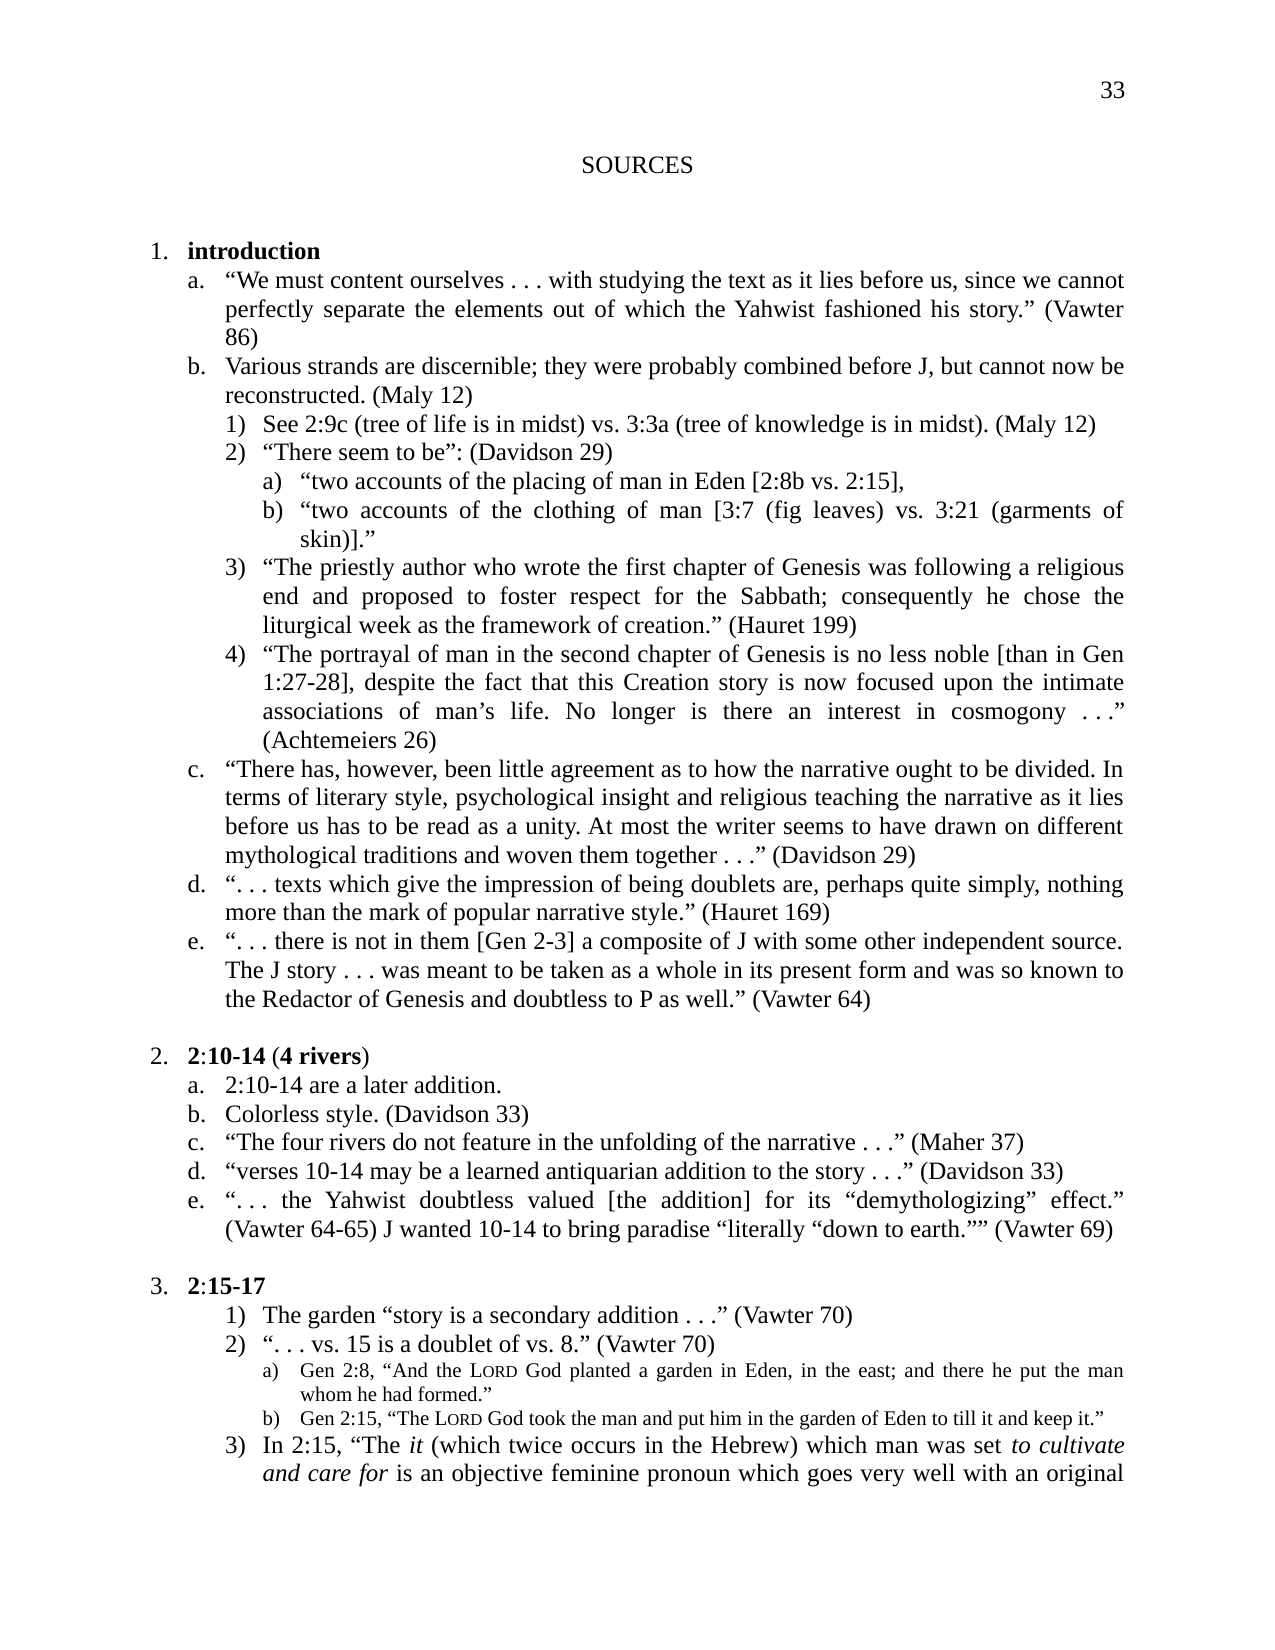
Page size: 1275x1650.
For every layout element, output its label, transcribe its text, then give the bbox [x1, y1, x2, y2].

list Colorless style. (Davidson 33) [187, 1099, 1125, 1127]
list The garden “story is a secondary addition . . .” (Vawter 70) [225, 1300, 1125, 1329]
list “The priestly author who wrote the first chapter of Genesis was following a religious end and proposed to foster respect for the Sabbath; consequently he chose the liturgical week as the framework of creation.” (Hauret 199) [225, 552, 1125, 639]
list “The four rivers do not feature in the unfolding of the narrative . . .” (Maher 37) [187, 1127, 1125, 1156]
list “The portrayal of man in the second chapter of Genesis is no less noble [than in Gen 1:27-28], despite the fact that this Creation story is now focused upon the intimate associations of man’s life. No longer is there an interest in cosmogony . . .” (Achtemeiers 26) [225, 639, 1125, 754]
list Gen 2:8, “And the Lord God planted a garden in Eden, in the east; and there he put the man whom he had formed.” [262, 1357, 1125, 1406]
list See 2:9c (tree of life is in midst) vs. 3:3a (tree of knowledge is in midst). (Maly 12) [225, 409, 1125, 437]
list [225, 1430, 1125, 1487]
list introduction [150, 236, 1125, 265]
list “. . . there is not in them [Gen 2-3] a composite of J with some other independent source. The J story . . . was meant to be taken as a whole in its present form and was so known to the Redactor of Genesis and doubtless to P as well.” (Vawter 64) [187, 926, 1125, 1012]
list “. . . vs. 15 is a doublet of vs. 8.” (Vawter 70) [225, 1329, 1125, 1357]
list “. . . the Yahwist doubtless valued [the addition] for its “demythologizing” effect.” (Vawter 64-65) J wanted 10-14 to bring paradise “literally “down to earth.”” (Vawter 69) [187, 1185, 1125, 1242]
list “There has, however, been little agreement as to how the narrative ought to be divided. In terms of literary style, psychological insight and religious teaching the narrative as it lies before us has to be read as a unity. At most the writer seems to have drawn on different mythological traditions and woven them together . . .” (Davidson 29) [187, 754, 1125, 869]
list Gen 2:15, “The Lord God took the man and put him in the garden of Eden to till it and keep it.” [262, 1406, 1125, 1430]
list “We must content ourselves . . . with studying the text as it lies before us, since we cannot perfectly separate the elements out of which the Yahwist fashioned his story.” (Vawter 86) [187, 265, 1125, 351]
list “. . . texts which give the impression of being doublets are, perhaps quite simply, nothing more than the mark of popular narrative style.” (Hauret 169) [187, 869, 1125, 926]
list Various strands are discernible; they were probably combined before J, but cannot now be reconstructed. (Maly 12) [187, 351, 1125, 409]
list 2:10-14 are a later addition. [187, 1070, 1125, 1099]
subtitle Sources [150, 150, 1125, 179]
list 2:15-17 [150, 1271, 1125, 1300]
list “two accounts of the placing of man in Eden [2:8b vs. 2:15], [262, 466, 1125, 495]
list “verses 10-14 may be a learned antiquarian addition to the story . . .” (Davidson 33) [187, 1156, 1125, 1185]
list “two accounts of the clothing of man [3:7 (fig leaves) vs. 3:21 (garments of skin)].” [262, 495, 1125, 552]
list 2:10-14 (4 rivers) [150, 1041, 1125, 1070]
list “There seem to be”: (Davidson 29) [225, 437, 1125, 466]
